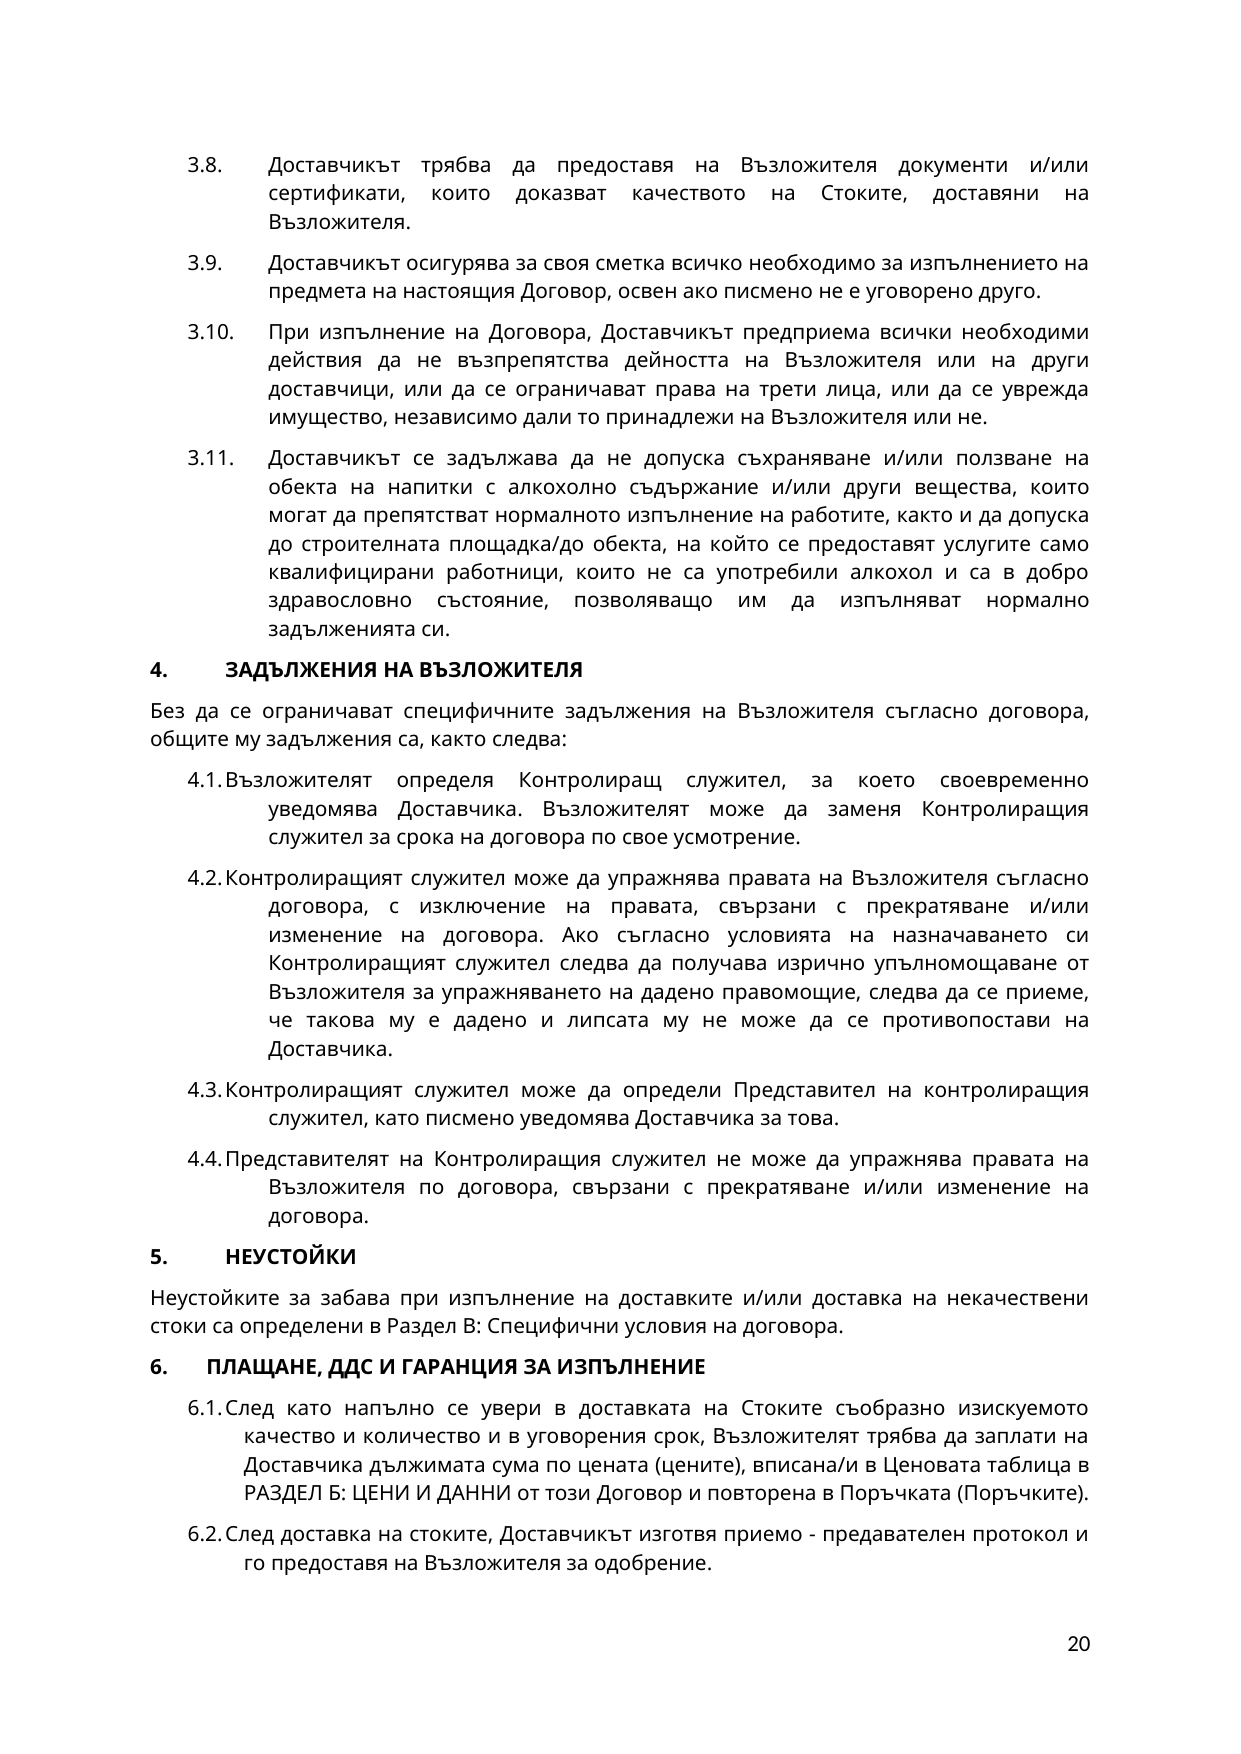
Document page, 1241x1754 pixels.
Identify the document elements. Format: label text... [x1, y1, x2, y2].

text Неустойките за забава при изпълнение на доставките и/или доставка на некачествени стоки са определени в Раздел В: Специфични условия на договора. [150, 1283, 1090, 1340]
list Представителят на Контролиращия служител не може да упражнява правата на Възложителя по договора, свързани с прекратяване и/или изменение на договора. [187, 1144, 1090, 1229]
list ПЛАЩАНЕ, ДДС И ГАРАНЦИЯ ЗА ИЗПЪЛНЕНИЕ [150, 1352, 1090, 1381]
text Без да се ограничават специфичните задължения на Възложителя съгласно договора, общите му задължения са, както следва: [150, 696, 1090, 753]
list Доставчикът осигурява за своя сметка всичко необходимо за изпълнението на предмета на настоящия Договор, освен ако писмено не е уговорено друго. [187, 248, 1090, 305]
list Контролиращият служител може да упражнява правата на Възложителя съгласно договора, с изключение на правата, свързани с прекратяване и/или изменение на договора. Ако съгласно условията на назначаването си Контролиращият служител следва да получава изрично упълномощаване от Възложителя за упражняването на дадено правомощие, следва да се приеме, че такова му е дадено и липсата му не може да се противопостави на Доставчика. [187, 863, 1090, 1062]
list След като напълно се увери в доставката на Стоките съобразно изискуемото качество и количество и в уговорения срок, Възложителят трябва да заплати на Доставчика дължимата сума по цената (цените), вписана/и в Ценовата таблица в РАЗДЕЛ Б: ЦЕНИ И ДАННИ от този Договор и повторена в Поръчката (Поръчките). [187, 1393, 1090, 1507]
list При изпълнение на Договора, Доставчикът предприема всички необходими действия да не възпрепятства дейността на Възложителя или на други доставчици, или да се ограничават права на трети лица, или да се уврежда имущество, независимо дали то принадлежи на Възложителя или не. [187, 317, 1090, 431]
list Контролиращият служител може да определи Представител на контролиращия служител, като писмено уведомява Доставчика за това. [187, 1075, 1090, 1132]
list След доставка на стоките, Доставчикът изготвя приемо - предавателен протокол и го предоставя на Възложителя за одобрение. [187, 1519, 1090, 1576]
list Възложителят определя Контролиращ служител, за което своевременно уведомява Доставчика. Възложителят може да заменя Контролиращия служител за срока на договора по свое усмотрение. [187, 765, 1090, 851]
list НЕУСТОЙКИ [150, 1242, 1090, 1270]
list Доставчикът трябва да предоставя на Възложителя документи и/или сертификати, които доказват качеството на Стоките, доставяни на Възложителя. [187, 150, 1090, 235]
list Доставчикът се задължава да не допуска съхраняване и/или ползване на обекта на напитки с алкохолно съдържание и/или други вещества, които могат да препятстват нормалното изпълнение на работите, както и да допуска до строителната площадка/до обекта, на който се предоставят услугите само квалифицирани работници, които не са употребили алкохол и са в добро здравословно състояние, позволяващо им да изпълняват нормално задълженията си. [187, 443, 1090, 642]
list ЗАДЪЛЖЕНИЯ НА ВЪЗЛОЖИТЕЛЯ [150, 655, 1090, 683]
